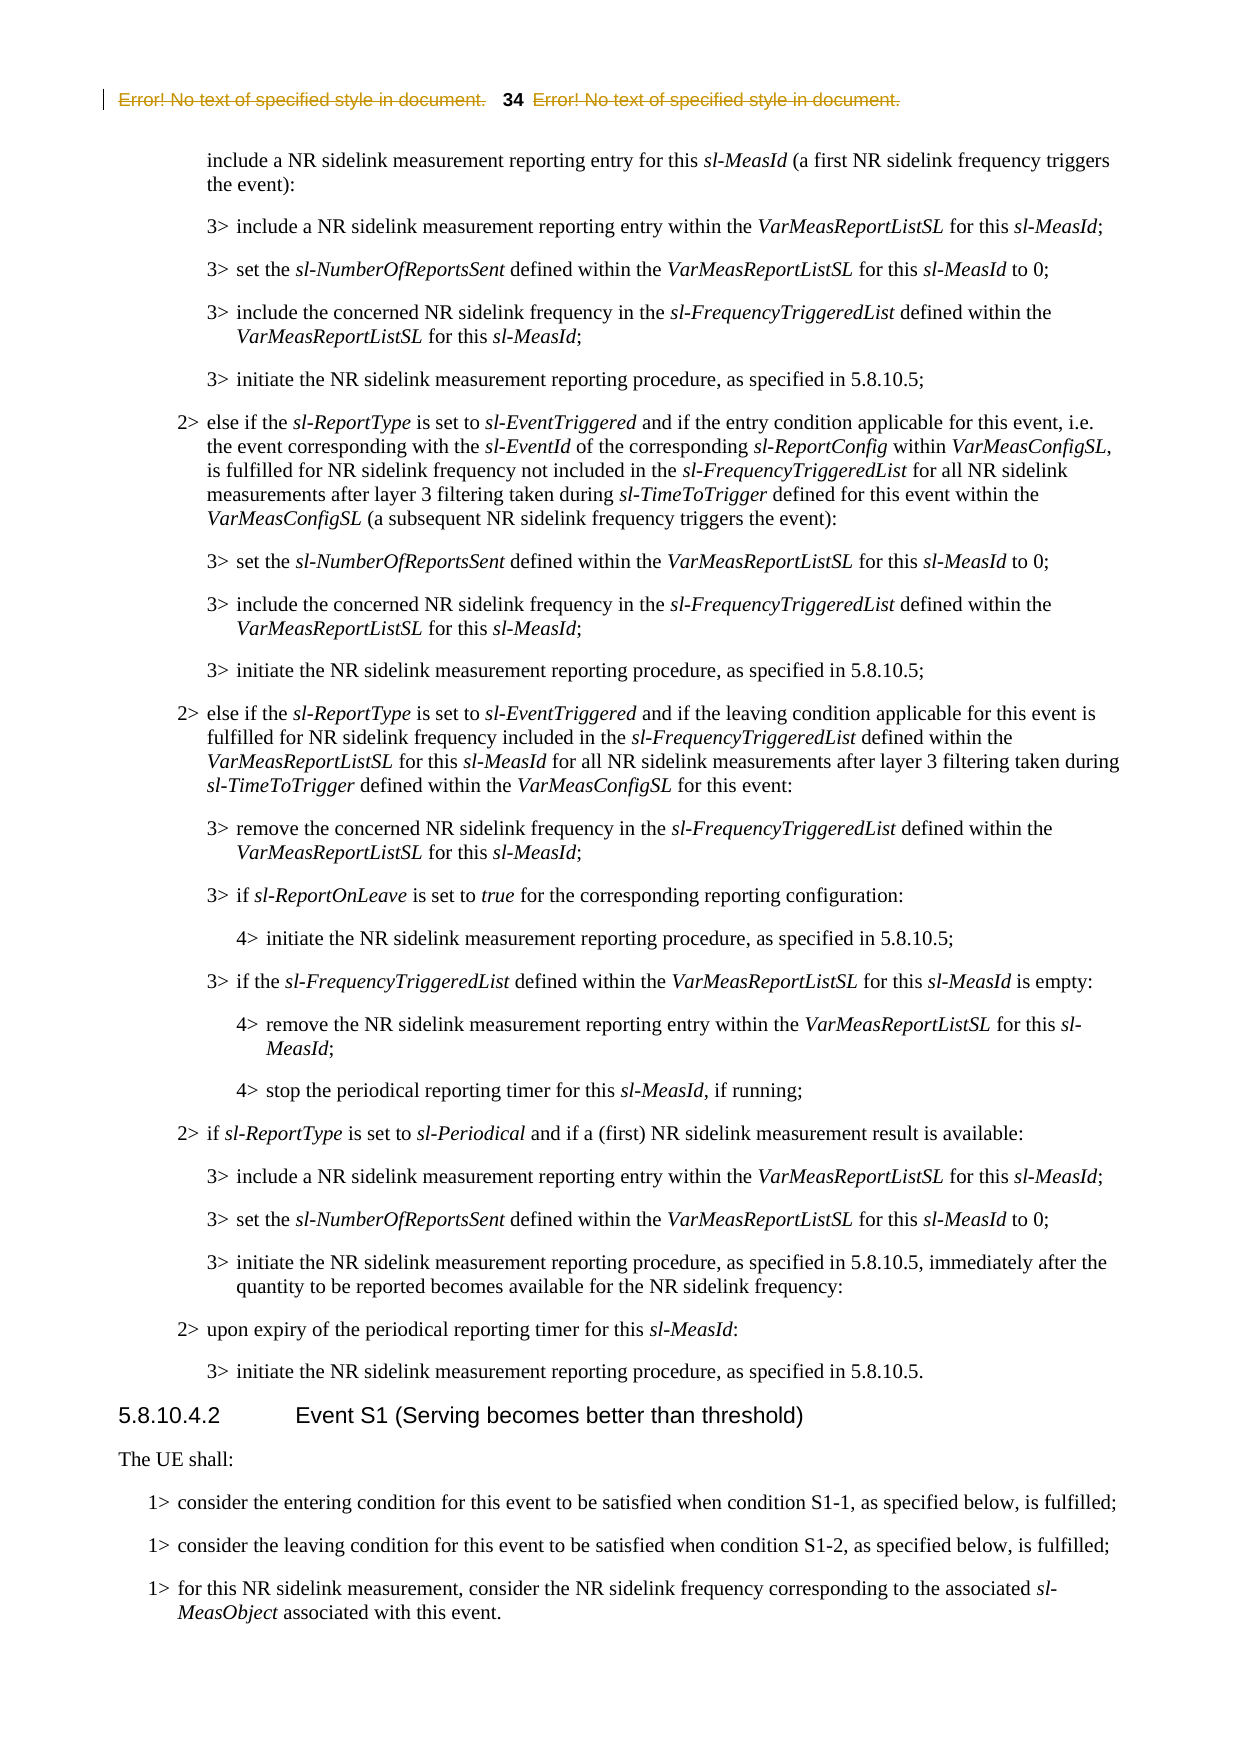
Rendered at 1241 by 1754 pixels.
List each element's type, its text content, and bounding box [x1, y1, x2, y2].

text 4> initiate the NR sidelink measurement reporting procedure, as specified in 5.8.10.5; [236, 926, 1122, 950]
text 3> initiate the NR sidelink measurement reporting procedure, as specified in 5.8.10.5; [207, 367, 1122, 391]
text The UE shall: [118, 1447, 1122, 1471]
text 4> remove the NR sidelink measurement reporting entry within the VarMeasReportListSL for this sl-MeasId; [236, 1012, 1122, 1060]
text 3> if sl-ReportOnLeave is set to true for the corresponding reporting configuration: [207, 883, 1122, 907]
text 2> if sl-ReportType is set to sl-Periodical and if a (first) NR sidelink measurement result is available: [177, 1121, 1122, 1145]
text 3> include a NR sidelink measurement reporting entry within the VarMeasReportListSL for this sl-MeasId; [207, 1164, 1122, 1188]
text 2> else if the sl-ReportType is set to sl-EventTriggered and if the leaving condition applicable for this event is fulfilled for NR sidelink frequency included in the sl-FrequencyTriggeredList defined within the VarMeasReportListSL for this sl-MeasId for all NR sidelink measurements after layer 3 filtering taken during sl-TimeToTrigger defined within the VarMeasConfigSL for this event: [177, 701, 1122, 797]
text 3> initiate the NR sidelink measurement reporting procedure, as specified in 5.8.10.5; [207, 658, 1122, 682]
text 3> initiate the NR sidelink measurement reporting procedure, as specified in 5.8.10.5. [207, 1359, 1122, 1383]
text 2> upon expiry of the periodical reporting timer for this sl-MeasId: [177, 1317, 1122, 1341]
subtitle 5.8.10.4.2 Event S1 (Serving becomes better than threshold) [118, 1402, 1122, 1428]
text 3> set the sl-NumberOfReportsSent defined within the VarMeasReportListSL for this sl-MeasId to 0; [207, 549, 1122, 573]
text 3> include a NR sidelink measurement reporting entry within the VarMeasReportListSL for this sl-MeasId; [207, 214, 1122, 238]
text 3> set the sl-NumberOfReportsSent defined within the VarMeasReportListSL for this sl-MeasId to 0; [207, 1207, 1122, 1231]
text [177, 147, 1122, 196]
text 1> consider the leaving condition for this event to be satisfied when condition S1-2, as specified below, is fulfilled; [148, 1533, 1122, 1557]
text 3> include the concerned NR sidelink frequency in the sl-FrequencyTriggeredList defined within the VarMeasReportListSL for this sl-MeasId; [207, 592, 1122, 640]
text 1> for this NR sidelink measurement, consider the NR sidelink frequency corresponding to the associated sl-MeasObject associated with this event. [148, 1576, 1122, 1624]
text 3> initiate the NR sidelink measurement reporting procedure, as specified in 5.8.10.5, immediately after the quantity to be reported becomes available for the NR sidelink frequency: [207, 1250, 1122, 1298]
text 3> remove the concerned NR sidelink frequency in the sl-FrequencyTriggeredList defined within the VarMeasReportListSL for this sl-MeasId; [207, 816, 1122, 864]
text 3> if the sl-FrequencyTriggeredList defined within the VarMeasReportListSL for this sl-MeasId is empty: [207, 969, 1122, 993]
text 3> set the sl-NumberOfReportsSent defined within the VarMeasReportListSL for this sl-MeasId to 0; [207, 257, 1122, 281]
text 2> else if the sl-ReportType is set to sl-EventTriggered and if the entry condition applicable for this event, i.e. the event corresponding with the sl-EventId of the corresponding sl-ReportConfig within VarMeasConfigSL, is fulfilled for NR sidelink frequency not included in the sl-FrequencyTriggeredList for all NR sidelink measurements after layer 3 filtering taken during sl-TimeToTrigger defined for this event within the VarMeasConfigSL (a subsequent NR sidelink frequency triggers the event): [177, 410, 1122, 530]
text 1> consider the entering condition for this event to be satisfied when condition S1-1, as specified below, is fulfilled; [148, 1490, 1122, 1514]
text 4> stop the periodical reporting timer for this sl-MeasId, if running; [236, 1078, 1122, 1102]
text 3> include the concerned NR sidelink frequency in the sl-FrequencyTriggeredList defined within the VarMeasReportListSL for this sl-MeasId; [207, 300, 1122, 348]
